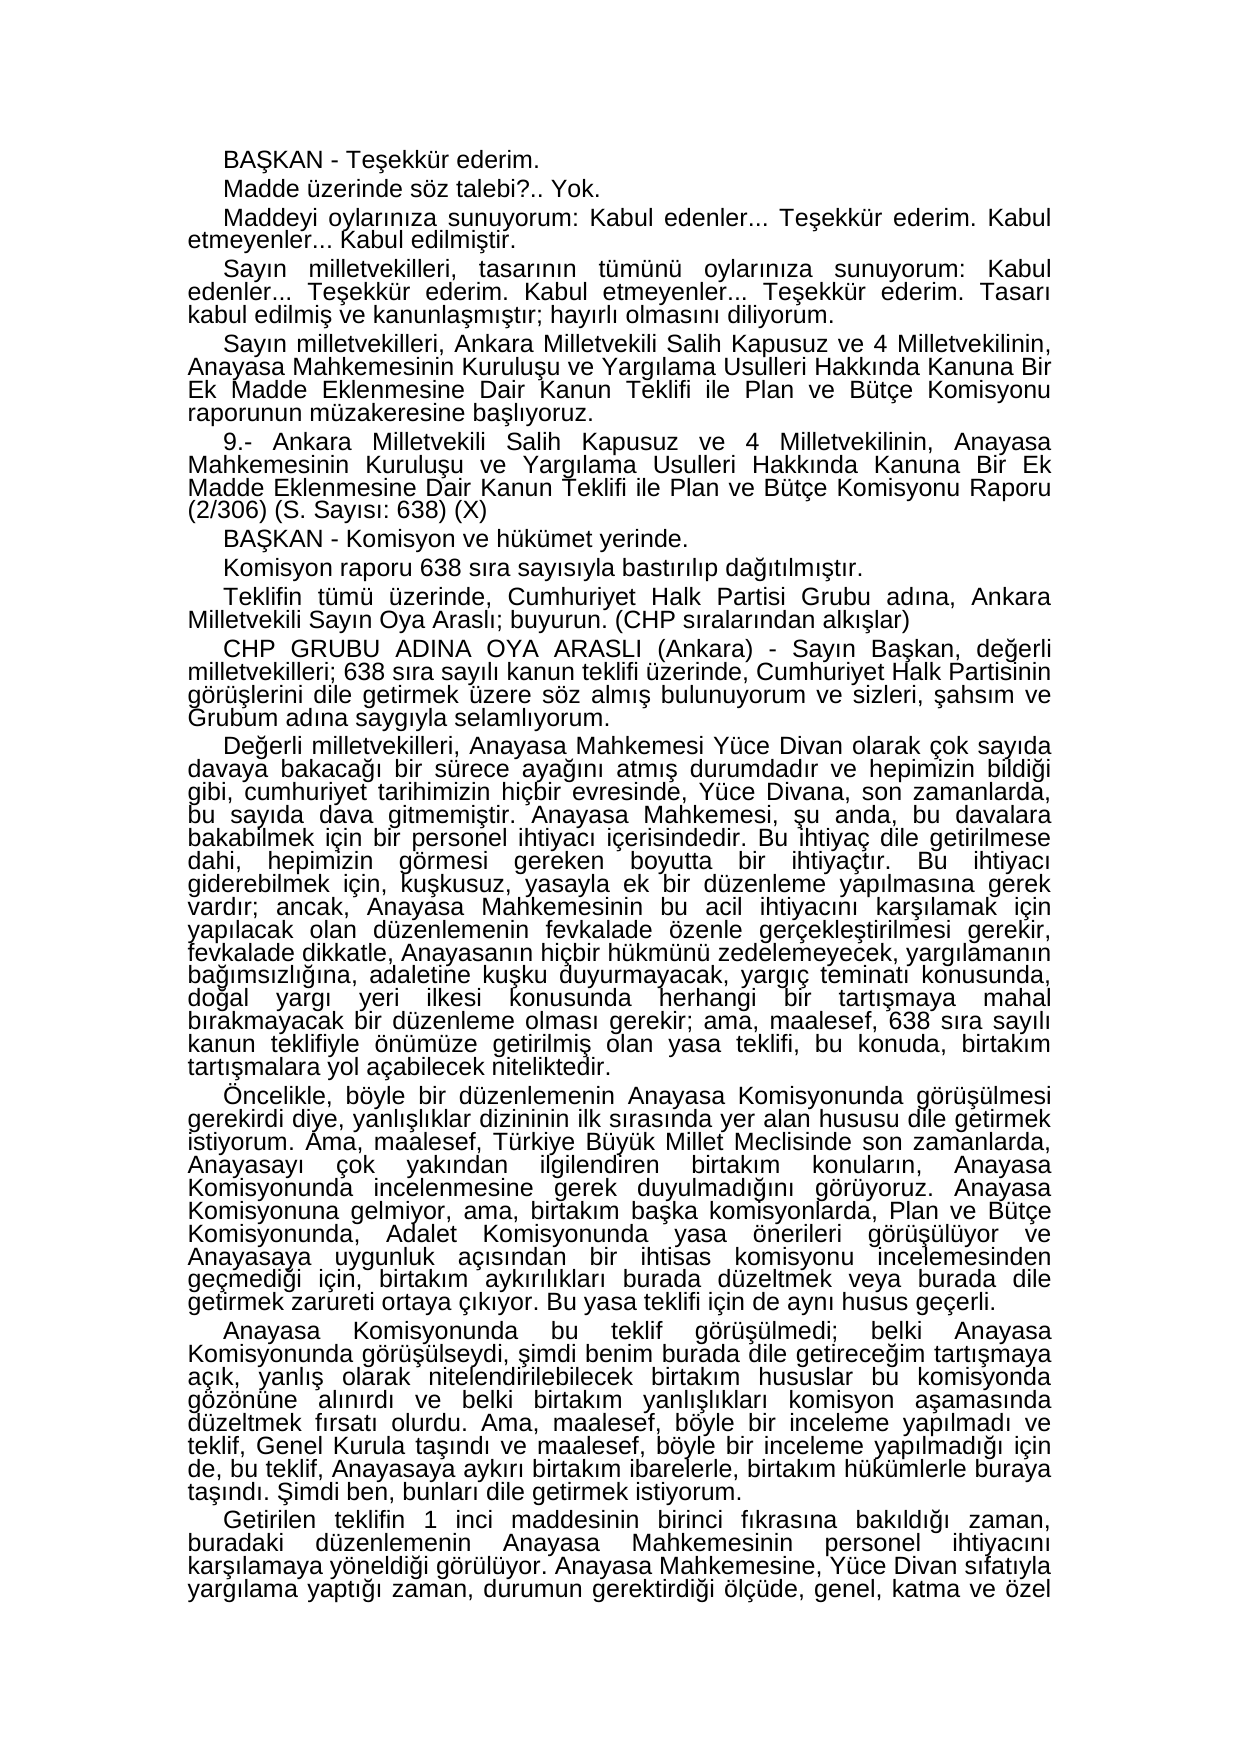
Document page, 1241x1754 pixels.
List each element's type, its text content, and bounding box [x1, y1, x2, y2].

text Komisyon raporu 638 sıra sayısıyla bastırılıp dağıtılmıştır. [187, 558, 1053, 581]
text Öncelikle, böyle bir düzenlemenin Anayasa Komisyonunda görüşülmesi gerekirdi diye, yanlışlıklar dizininin ilk sırasında yer alan hususu dile getirmek istiyorum. Ama, maalesef, Türkiye Büyük Millet Meclisinde son zamanlarda, Anayasayı çok yakından ilgilendiren birtakım konuların, Anayasa Komisyonunda incelenmesine gerek duyulmadığını görüyoruz. Anayasa Komisyonuna gelmiyor, ama, birtakım başka komisyonlarda, Plan ve Bütçe Komisyonunda, Adalet Komisyonunda yasa önerileri görüşülüyor ve Anayasaya uygunluk açısından bir ihtisas komisyonu incelemesinden geçmediği için, birtakım aykırılıkları burada düzeltmek veya burada dile getirmek zarureti ortaya çıkıyor. Bu yasa teklifi için de aynı husus geçerli. [187, 1086, 1053, 1315]
text Anayasa Komisyonunda bu teklif görüşülmedi; belki Anayasa Komisyonunda görüşülseydi, şimdi benim burada dile getireceğim tartışmaya açık, yanlış olarak nitelendirilebilecek birtakım hususlar bu komisyonda gözönüne alınırdı ve belki birtakım yanlışlıkları komisyon aşamasında düzeltmek fırsatı olurdu. Ama, maalesef, böyle bir inceleme yapılmadı ve teklif, Genel Kurula taşındı ve maalesef, böyle bir inceleme yapılmadığı için de, bu teklif, Anayasaya aykırı birtakım ibarelerle, birtakım hükümlerle buraya taşındı. Şimdi ben, bunları dile getirmek istiyorum. [187, 1321, 1053, 1504]
text BAŞKAN - Komisyon ve hükümet yerinde. [187, 529, 1053, 552]
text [187, 1511, 1053, 1602]
text CHP GRUBU ADINA OYA ARASLI (Ankara) - Sayın Başkan, değerli milletvekilleri; 638 sıra sayılı kanun teklifi üzerinde, Cumhuriyet Halk Partisinin görüşlerini dile getirmek üzere söz almış bulunuyorum ve sizleri, şahsım ve Grubum adına saygıyla selamlıyorum. [187, 639, 1053, 731]
text Değerli milletvekilleri, Anayasa Mahkemesi Yüce Divan olarak çok sayıda davaya bakacağı bir sürece ayağını atmış durumdadır ve hepimizin bildiği gibi, cumhuriyet tarihimizin hiçbir evresinde, Yüce Divana, son zamanlarda, bu sayıda dava gitmemiştir. Anayasa Mahkemesi, şu anda, bu davalara bakabilmek için bir personel ihtiyacı içerisindedir. Bu ihtiyaç dile getirilmese dahi, hepimizin görmesi gereken boyutta bir ihtiyaçtır. Bu ihtiyacı giderebilmek için, kuşkusuz, yasayla ek bir düzenleme yapılmasına gerek vardır; ancak, Anayasa Mahkemesinin bu acil ihtiyacını karşılamak için yapılacak olan düzenlemenin fevkalade özenle gerçekleştirilmesi gerekir, fevkalade dikkatle, Anayasanın hiçbir hükmünü zedelemeyecek, yargılamanın bağımsızlığına, adaletine kuşku duyurmayacak, yargıç teminatı konusunda, doğal yargı yeri ilkesi konusunda herhangi bir tartışmaya mahal bırakmayacak bir düzenleme olması gerekir; ama, maalesef, 638 sıra sayılı kanun teklifiyle önümüze getirilmiş olan yasa teklifi, bu konuda, birtakım tartışmalara yol açabilecek niteliktedir. [187, 736, 1053, 1080]
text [187, 208, 1053, 253]
text Teklifin tümü üzerinde, Cumhuriyet Halk Partisi Grubu adına, Ankara Milletvekili Sayın Oya Araslı; buyurun. (CHP sıralarından alkışlar) [187, 587, 1053, 633]
text Sayın milletvekilleri, tasarının tümünü oylarınıza sunuyorum: Kabul edenler... Teşekkür ederim. Kabul etmeyenler... Teşekkür ederim. Tasarı kabul edilmiş ve kanunlaşmıştır; hayırlı olmasını diliyorum. [187, 259, 1053, 328]
text Sayın milletvekilleri, Ankara Milletvekili Salih Kapusuz ve 4 Milletvekilinin, Anayasa Mahkemesinin Kuruluşu ve Yargılama Usulleri Hakkında Kanuna Bir Ek Madde Eklenmesine Dair Kanun Teklifi ile Plan ve Bütçe Komisyonu raporunun müzakeresine başlıyoruz. [187, 334, 1053, 426]
text 9.- Ankara Milletvekili Salih Kapusuz ve 4 Milletvekilinin, Anayasa Mahkemesinin Kuruluşu ve Yargılama Usulleri Hakkında Kanuna Bir Ek Madde Eklenmesine Dair Kanun Teklifi ile Plan ve Bütçe Komisyonu Raporu (2/306) (S. Sayısı: 638) (X) [187, 432, 1053, 523]
text Madde üzerinde söz talebi?.. Yok. [187, 179, 1053, 202]
text BAŞKAN - Teşekkür ederim. [187, 150, 1053, 173]
